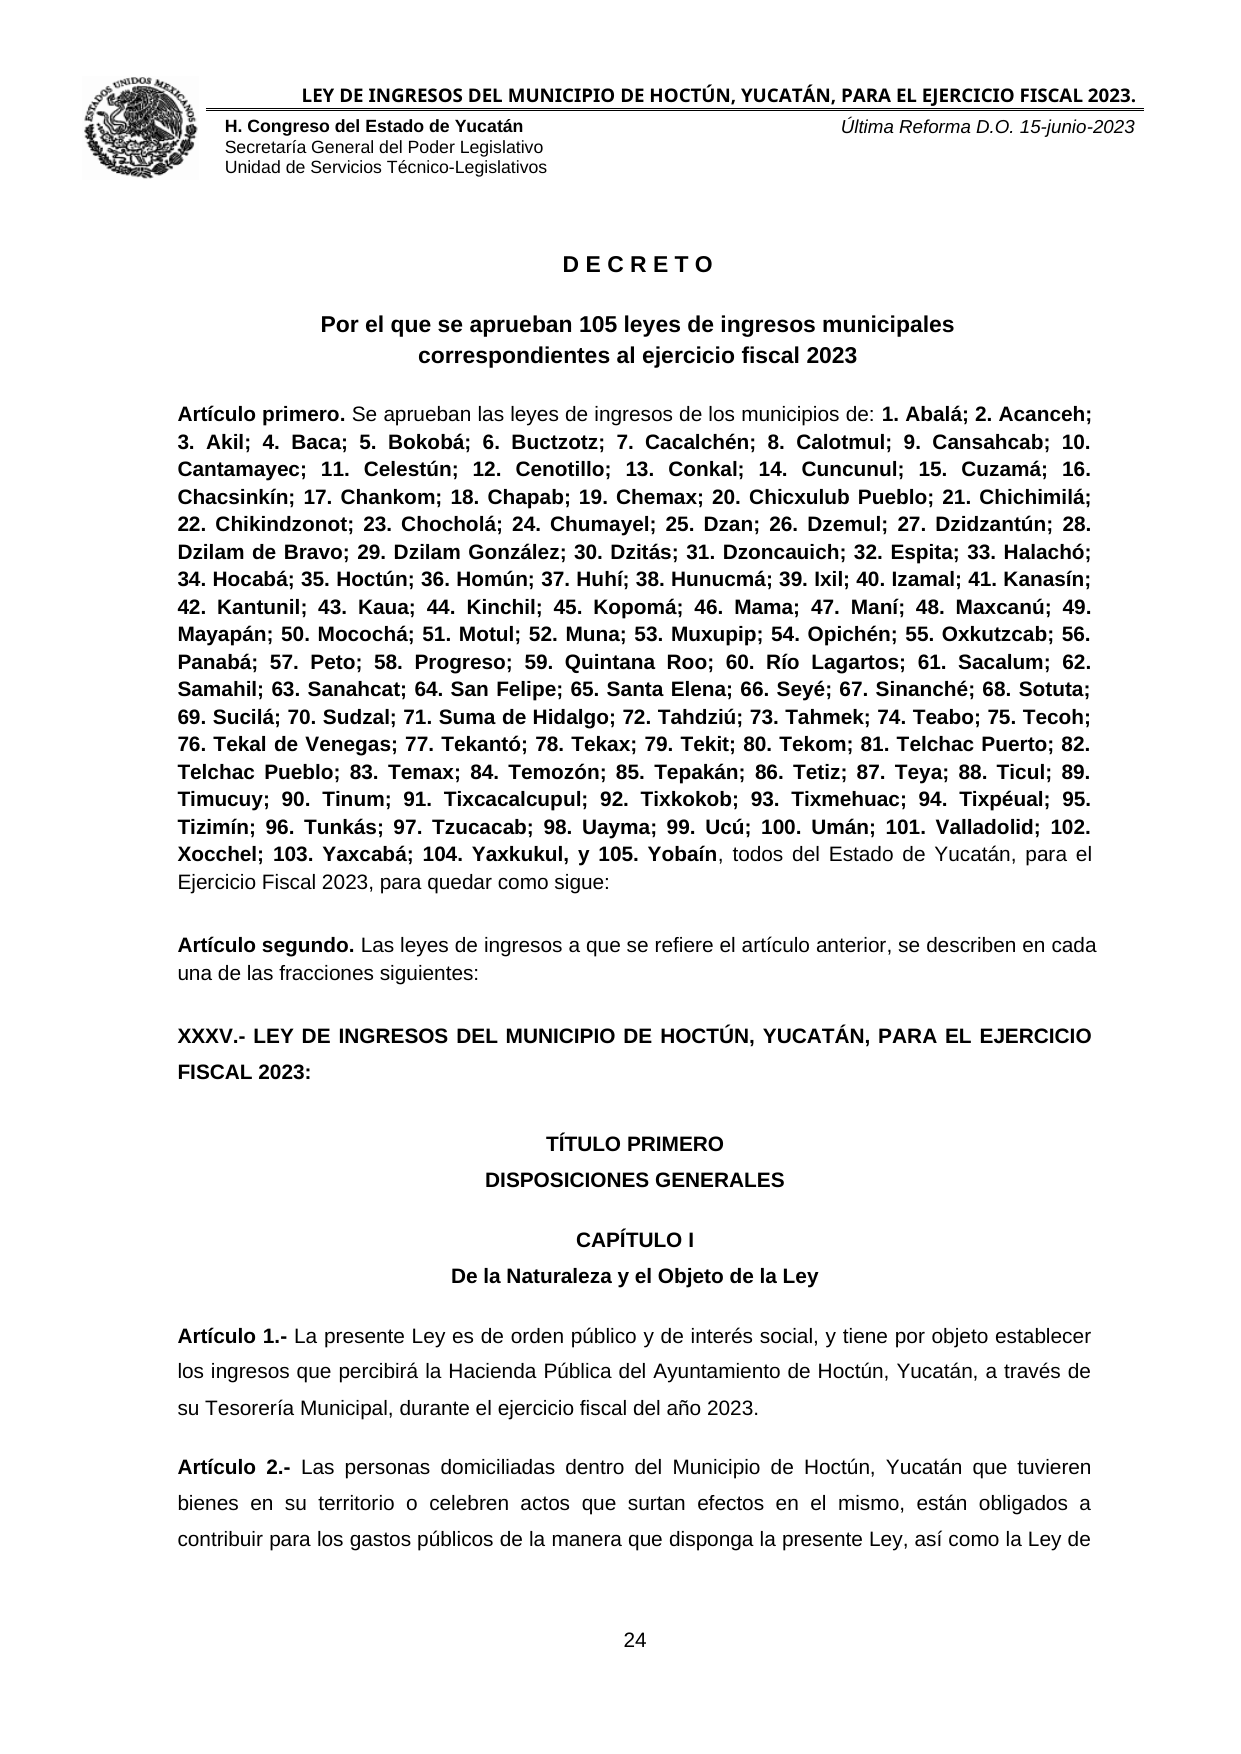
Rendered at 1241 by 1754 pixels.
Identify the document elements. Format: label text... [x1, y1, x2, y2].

text De la Naturaleza y el Objeto de la Ley [177, 1263, 1092, 1287]
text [177, 1455, 1092, 1551]
text correspondientes al ejercicio fiscal 2023 [177, 342, 1098, 368]
text DISPOSICIONES GENERALES [177, 1168, 1092, 1192]
text CAPÍTULO I [177, 1228, 1092, 1252]
text XXXV.- LEY DE INGRESOS DEL MUNICIPIO DE HOCTÚN, YUCATÁN, PARA EL EJERCICIO FISCAL 2023: [177, 1024, 1092, 1084]
text Artículo segundo. Las leyes de ingresos a que se refiere el artículo anterior, se describen en cada una de las fracciones siguientes: [177, 933, 1098, 984]
text Artículo 1.- La presente Ley es de orden público y de interés social, y tiene por objeto establecer los ingresos que percibirá la Hacienda Pública del Ayuntamiento de Hoctún, Yucatán, a través de su Tesorería Municipal, durante el ejercicio fiscal del año 2023. [177, 1323, 1092, 1419]
text Artículo primero. Se aprueban las leyes de ingresos de los municipios de: 1. Abalá; 2. Acanceh; 3. Akil; 4. Baca; 5. Bokobá; 6. Buctzotz; 7. Cacalchén; 8. Calotmul; 9. Cansahcab; 10. Cantamayec; 11. Celestún; 12. Cenotillo; 13. Conkal; 14. Cuncunul; 15. Cuzamá; 16. Chacsinkín; 17. Chankom; 18. Chapab; 19. Chemax; 20. Chicxulub Pueblo; 21. Chichimilá; 22. Chikindzonot; 23. Chocholá; 24. Chumayel; 25. Dzan; 26. Dzemul; 27. Dzidzantún; 28. Dzilam de Bravo; 29. Dzilam González; 30. Dzitás; 31. Dzoncauich; 32. Espita; 33. Halachó; 34. Hocabá; 35. Hoctún; 36. Homún; 37. Huhí; 38. Hunucmá; 39. Ixil; 40. Izamal; 41. Kanasín; 42. Kantunil; 43. Kaua; 44. Kinchil; 45. Kopomá; 46. Mama; 47. Maní; 48. Maxcanú; 49. Mayapán; 50. Mocochá; 51. Motul; 52. Muna; 53. Muxupip; 54. Opichén; 55. Oxkutzcab; 56. Panabá; 57. Peto; 58. Progreso; 59. Quintana Roo; 60. Río Lagartos; 61. Sacalum; 62. Samahil; 63. Sanahcat; 64. San Felipe; 65. Santa Elena; 66. Seyé; 67. Sinanché; 68. Sotuta; 69. Sucilá; 70. Sudzal; 71. Suma de Hidalgo; 72. Tahdziú; 73. Tahmek; 74. Teabo; 75. Tecoh; 76. Tekal de Venegas; 77. Tekantó; 78. Tekax; 79. Tekit; 80. Tekom; 81. Telchac Puerto; 82. Telchac Pueblo; 83. Temax; 84. Temozón; 85. Tepakán; 86. Tetiz; 87. Teya; 88. Ticul; 89. Timucuy; 90. Tinum; 91. Tixcacalcupul; 92. Tixkokob; 93. Tixmehuac; 94. Tixpéual; 95. Tizimín; 96. Tunkás; 97. Tzucacab; 98. Uayma; 99. Ucú; 100. Umán; 101. Valladolid; 102. Xocchel; 103. Yaxcabá; 104. Yaxkukul, y 105. Yobaín, todos del Estado de Yucatán, para el Ejercicio Fiscal 2023, para quedar como sigue: [177, 402, 1092, 893]
text TÍTULO PRIMERO [177, 1132, 1092, 1156]
text D E C R E T O [177, 251, 1098, 277]
text Por el que se aprueban 105 leyes de ingresos municipales [177, 311, 1098, 338]
